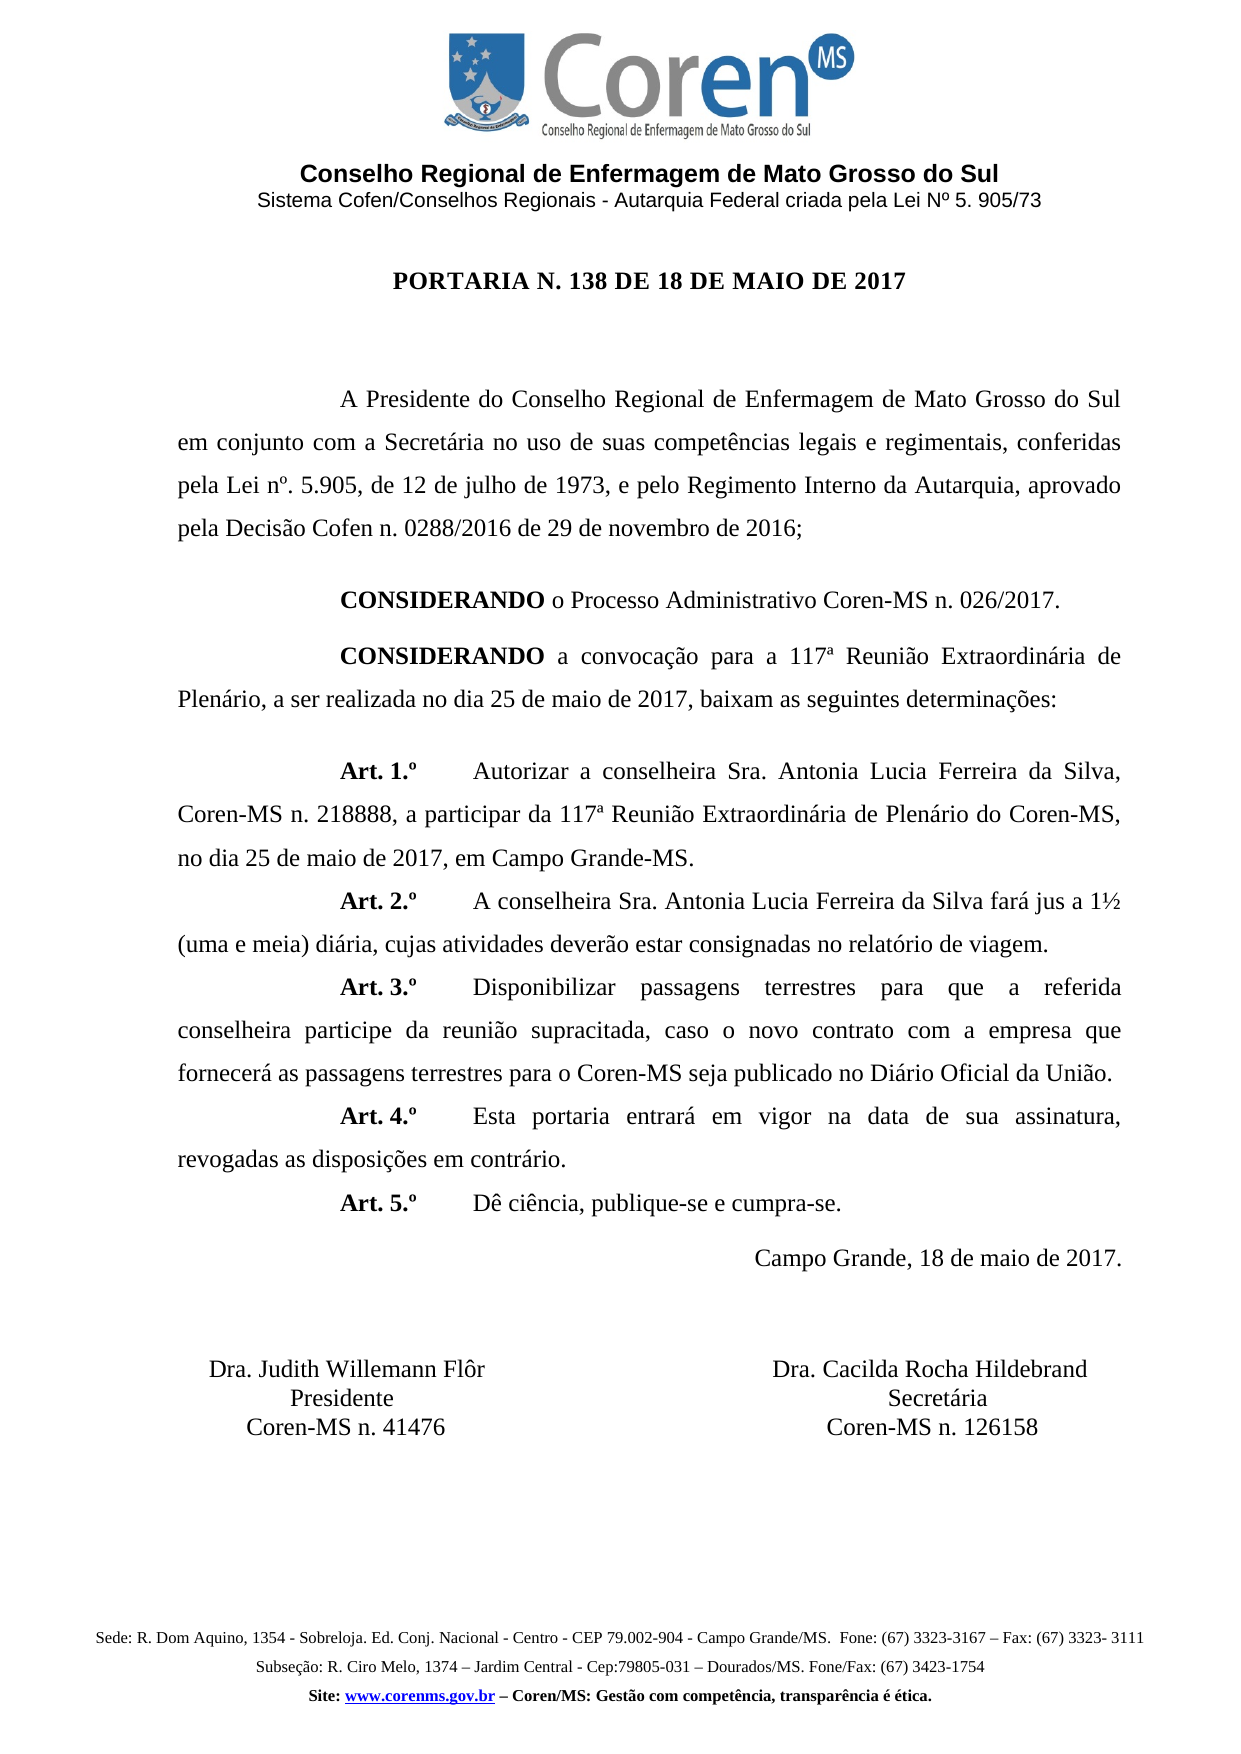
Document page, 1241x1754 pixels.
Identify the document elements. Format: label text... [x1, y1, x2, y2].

list Dê ciência, publique-se e cumpra-se. [177, 1188, 1122, 1216]
picture [442, 30, 857, 143]
list Disponibilizar passagens terrestres para que a referida conselheira participe da reunião supracitada, caso o novo contrato com a empresa que fornecerá as passagens terrestres para o Coren-MS seja publicado no Diário Oficial da União. [177, 972, 1122, 1087]
text Dra. Judith Willemann Flôr Dra. Cacilda Rocha Hildebrand [177, 1354, 1122, 1383]
list Autorizar a conselheira Sra. Antonia Lucia Ferreira da Silva, Coren-MS n. 218888, a participar da 117ª Reunião Extraordinária de Plenário do Coren-MS, no dia 25 de maio de 2017, em Campo Grande-MS. [177, 756, 1122, 871]
text CONSIDERANDO o Processo Administrativo Coren-MS n. 026/2017. [177, 585, 1122, 614]
text Presidente Secretária [177, 1383, 1122, 1412]
title Portaria n. 138 de 18 de MAIO de 2017 [177, 266, 1122, 294]
text Coren-MS n. 41476 Coren-MS n. 126158 [177, 1412, 1122, 1441]
text A Presidente do Conselho Regional de Enfermagem de Mato Grosso do Sul em conjunto com a Secretária no uso de suas competências legais e regimentais, conferidas pela Lei nº. 5.905, de 12 de julho de 1973, e pelo Regimento Interno da Autarquia, aprovado pela Decisão Cofen n. 0288/2016 de 29 de novembro de 2016; [177, 384, 1122, 542]
list A conselheira Sra. Antonia Lucia Ferreira da Silva fará jus a 1½ (uma e meia) diária, cujas atividades deverão estar consignadas no relatório de viagem. [177, 886, 1122, 958]
list Campo Grande, 18 de maio de 2017. [340, 1243, 1122, 1272]
text CONSIDERANDO a convocação para a 117ª Reunião Extraordinária de Plenário, a ser realizada no dia 25 de maio de 2017, baixam as seguintes determinações: [177, 641, 1122, 713]
list Esta portaria entrará em vigor na data de sua assinatura, revogadas as disposições em contrário. [177, 1101, 1122, 1173]
